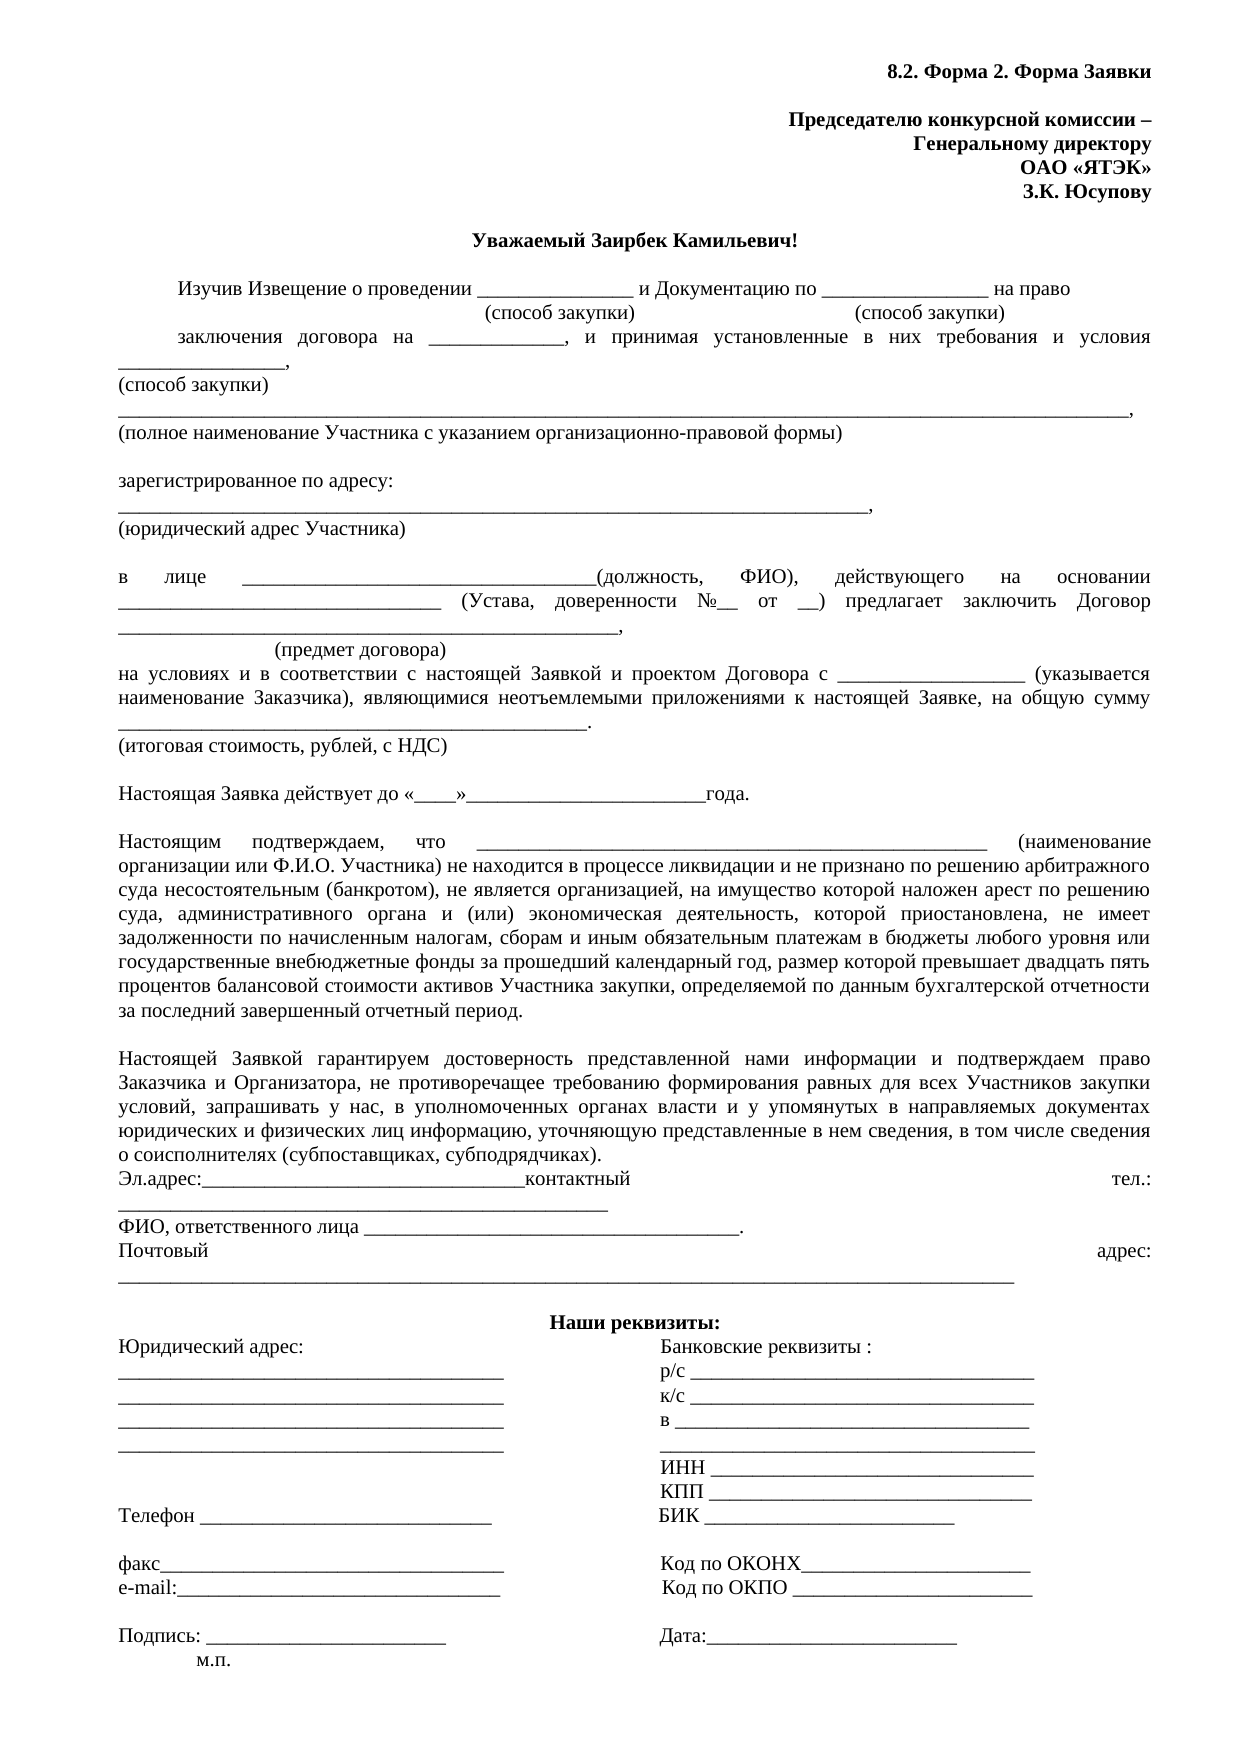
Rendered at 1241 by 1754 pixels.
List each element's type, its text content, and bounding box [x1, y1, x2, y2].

text (юридический адрес Участника) [118, 516, 1152, 540]
text _____________________________________ ____________________________________ [118, 1431, 1152, 1455]
text З.К. Юсупову [118, 179, 1152, 203]
text на условиях и в соответствии с настоящей Заявкой и проектом Договора с __________________ (указывается наименование Заказчика), являющимися неотъемлемыми приложениями к настоящей Заявке, на общую сумму _____________________________________________. [118, 661, 1152, 733]
text _________________________________________________________________________________________________, [118, 396, 1152, 420]
text Почтовый адрес: ______________________________________________________________________________________ [118, 1238, 1152, 1286]
text Наши реквизиты: [118, 1310, 1152, 1334]
text Юридический адрес: Банковские реквизиты : [118, 1334, 1152, 1358]
text ФИО, ответственного лица ____________________________________. [118, 1214, 1152, 1238]
text Изучив Извещение о проведении _______________ и Документацию по ________________ на право [118, 276, 1152, 300]
text Настоящей Заявкой гарантируем достоверность представленной нами информации и подтверждаем право Заказчика и Организатора, не противоречащее требованию формирования равных для всех Участников закупки условий, запрашивать у нас, в уполномоченных органах власти и у упомянутых в направляемых документах юридических и физических лиц информацию, уточняющую представленные в нем сведения, в том числе сведения о соисполнителях (субпоставщиках, субподрядчиках). [118, 1046, 1152, 1166]
text (способ закупки) [118, 372, 1152, 396]
text _____________________________________ к/с _________________________________ [118, 1382, 1152, 1407]
text Настоящим подтверждаем, что _________________________________________________ (наименование организации или Ф.И.О. Участника) не находится в процессе ликвидации и не признано по решению арбитражного суда несостоятельным (банкротом), не является организацией, на имущество которой наложен арест по решению суда, административного органа и (или) экономическая деятельность, которой приостановлена, не имеет задолженности по начисленным налогам, сборам и иным обязательным платежам в бюджеты любого уровня или государственные внебюджетные фонды за прошедший календарный год, размер которой превышает двадцать пять процентов балансовой стоимости активов Участника закупки, определяемой по данным бухгалтерской отчетности за последний завершенный отчетный период. [118, 829, 1152, 1022]
text Председателю конкурсной комиссии – [118, 107, 1152, 131]
text Настоящая Заявка действует до «____»_______________________года. [118, 781, 1152, 805]
text Уважаемый Заирбек Камильевич! [118, 227, 1152, 252]
text м.п. [118, 1647, 1152, 1671]
text факс_________________________________ Код по ОКОНХ______________________ [118, 1551, 1152, 1575]
text Опись должна быть подписана и скреплена печатью. 8.2. Форма 2. Форма Заявки [118, 59, 1152, 83]
text заключения договора на _____________, и принимая установленные в них требования и условия ________________, [118, 324, 1152, 372]
text в лице __________________________________(должность, ФИО), действующего на основании _______________________________ (Устава, доверенности №__ от __) предлагает заключить Договор ________________________________________________, [118, 564, 1152, 637]
text ОАО «ЯТЭК» [118, 155, 1152, 179]
text _____________________________________ р/с _________________________________ [118, 1358, 1152, 1382]
text Подпись: _______________________ Дата:________________________ [118, 1623, 1152, 1647]
text (предмет договора) [118, 637, 1152, 661]
text (полное наименование Участника с указанием организационно-правовой формы) [118, 420, 1152, 444]
text Телефон ____________________________ БИК ________________________ [118, 1503, 1152, 1527]
text зарегистрированное по адресу: [118, 468, 1152, 492]
text (способ закупки) (способ закупки) [118, 300, 1152, 324]
text (итоговая стоимость, рублей, с НДС) [118, 733, 1152, 757]
text Эл.адрес:_______________________________контактный тел.: _______________________________________________ [118, 1166, 1152, 1214]
text ________________________________________________________________________, [118, 492, 1152, 516]
text е-mail:_______________________________ Код по ОКПО _______________________ [118, 1575, 1152, 1599]
text Генеральному директору [118, 131, 1152, 155]
text КПП _______________________________ [118, 1479, 1152, 1503]
text _____________________________________ в __________________________________ [118, 1407, 1152, 1431]
text ИНН _______________________________ [118, 1455, 1152, 1479]
